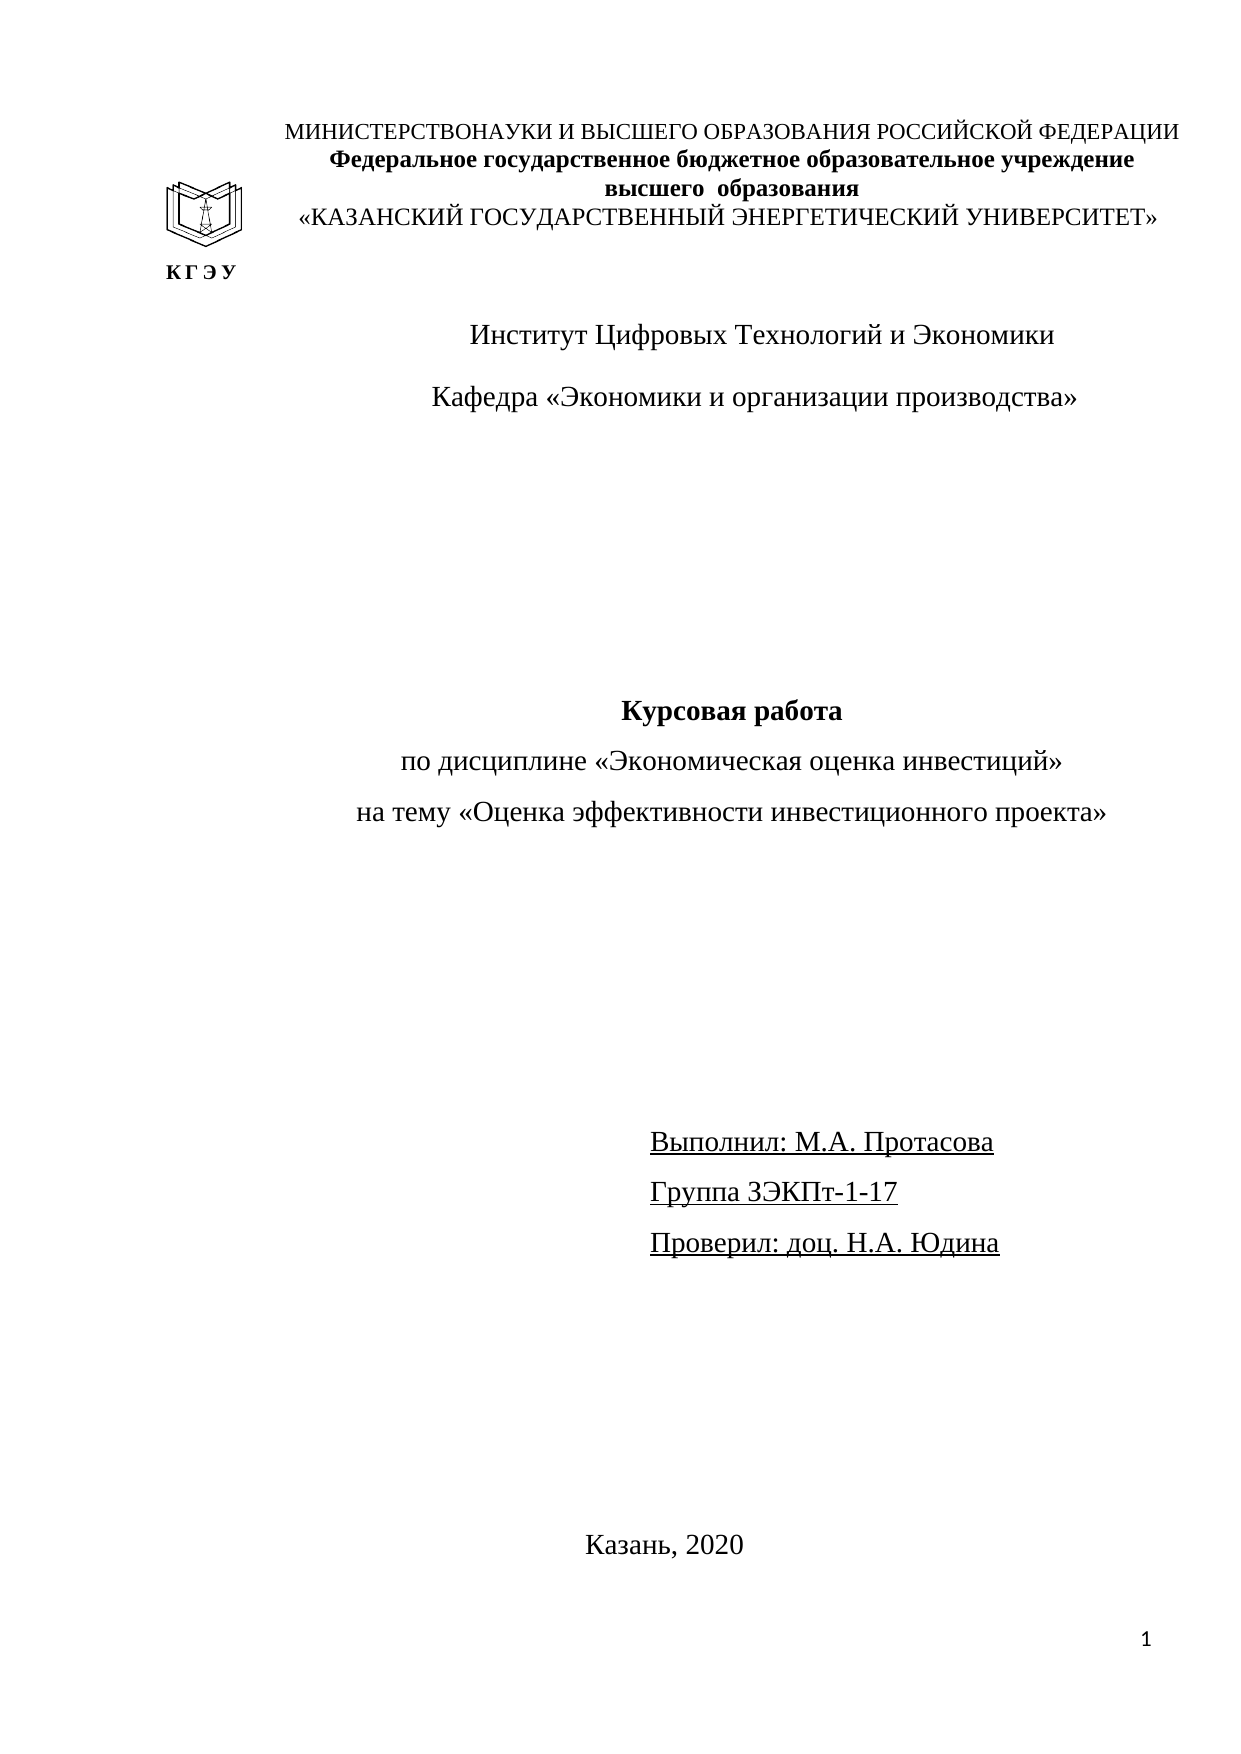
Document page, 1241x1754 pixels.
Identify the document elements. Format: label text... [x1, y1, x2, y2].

text Группа ЗЭКПт-1-17 [177, 1174, 1152, 1208]
table_header К Г Э У [159, 118, 252, 1074]
table_header МИНИСТЕРСТВОНАУКИ И ВЫСШЕГО ОБРАЗОВАНИЯ РОССИЙСКОЙ ФЕДЕРАЦИИ Федеральное государственное бюджетное образовательное учреждение высшего образования «КАЗАНСКИЙ ГОСУДАРСТВЕННЫЙ ЭНЕРГЕТИЧЕСКИЙ УНИВЕРСИТЕТ» Институт Цифровых Технологий и Экономики Кафедра «Экономики и организации производства» Курсовая работа по дисциплине «Экономическая оценка инвестиций» на тему «Оценка эффективности инвестиционного проекта» [252, 118, 1212, 1074]
text Казань, 2020 [177, 1527, 1152, 1560]
text Выполнил: М.А. Протасова [177, 1124, 1152, 1158]
text Проверил: доц. Н.А. Юдина [177, 1225, 1152, 1258]
